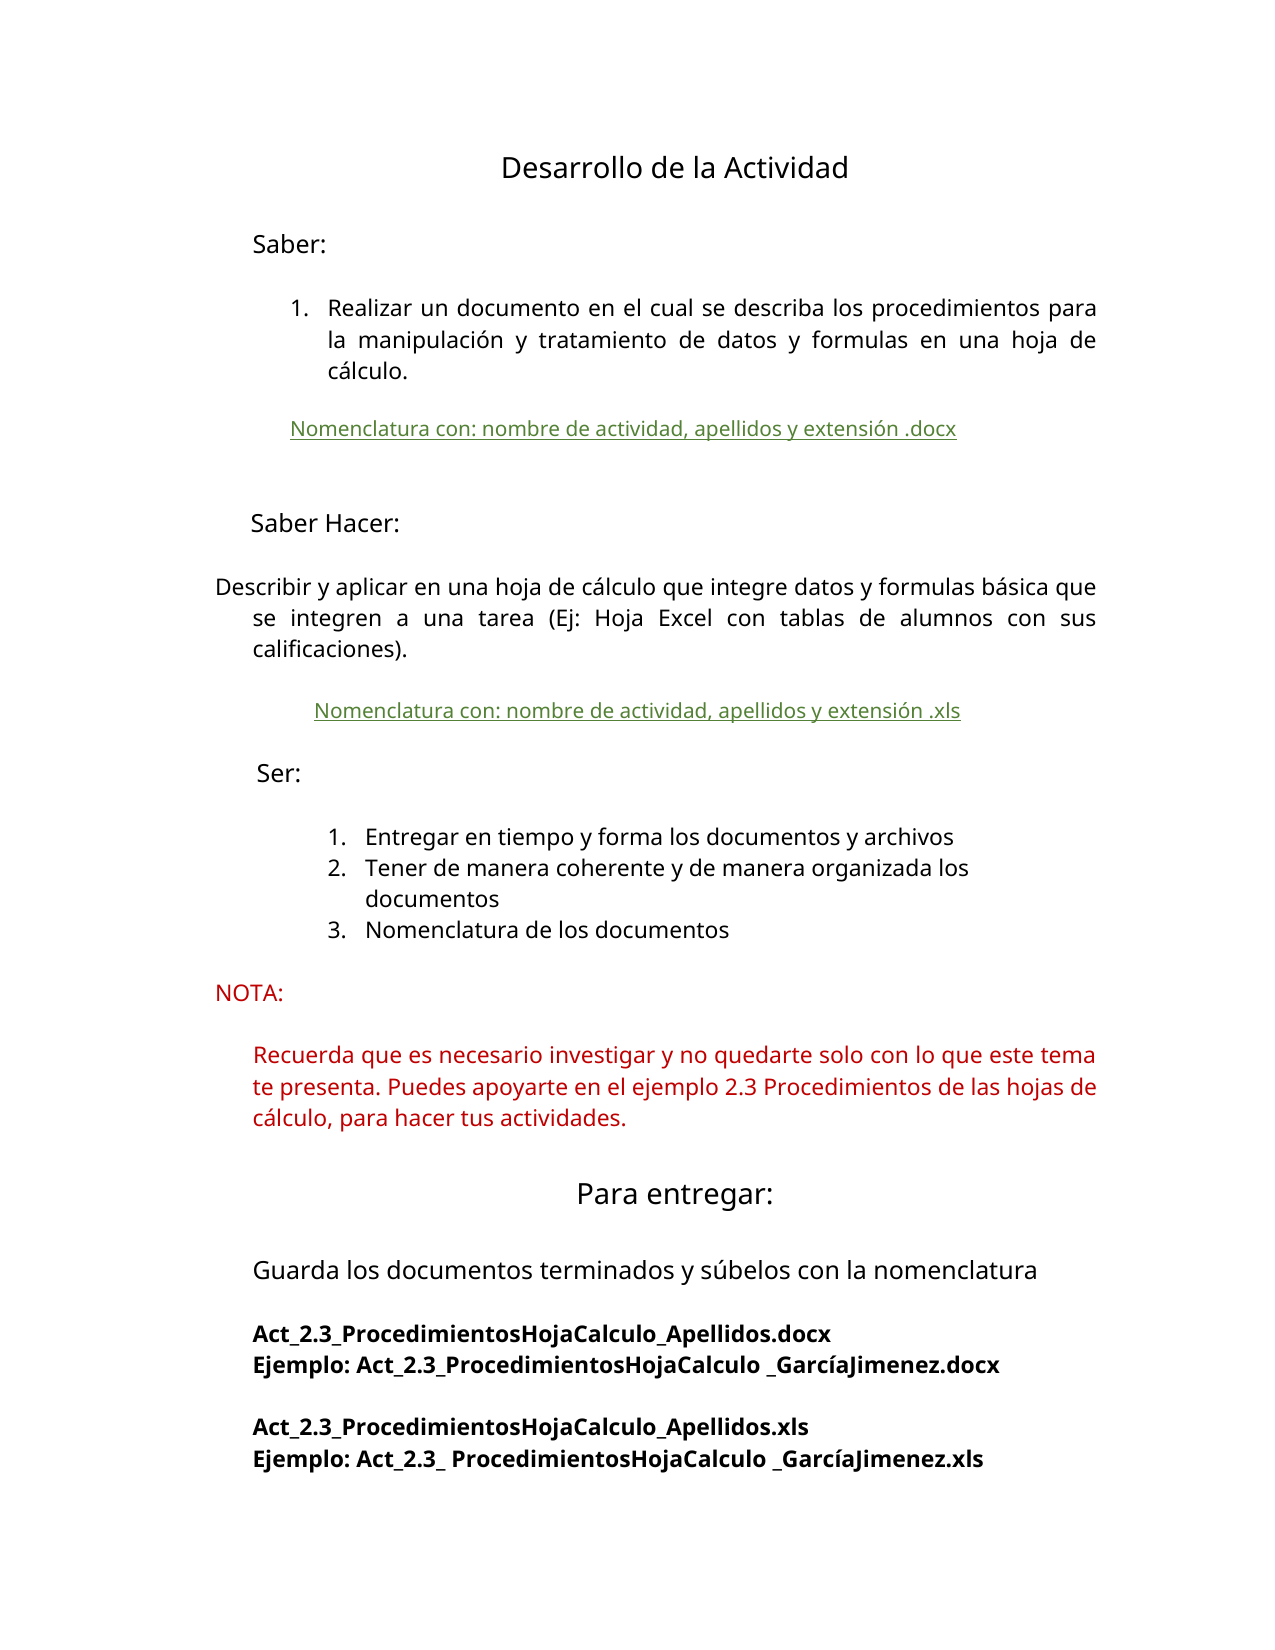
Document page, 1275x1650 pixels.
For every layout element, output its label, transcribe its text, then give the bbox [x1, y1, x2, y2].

list Act_2.3_ProcedimientosHojaCalculo_Apellidos.docx [252, 1318, 1098, 1349]
list Guarda los documentos terminados y súbelos con la nomenclatura [252, 1252, 1098, 1286]
list Ser: [215, 755, 1098, 789]
list Saber: [252, 227, 1098, 261]
list Realizar un documento en el cual se describa los procedimientos para la manipulación y tratamiento de datos y formulas en una hoja de cálculo. [290, 292, 1098, 386]
list Nomenclatura de los documentos [327, 914, 1098, 946]
list Tener de manera coherente y de manera organizada los documentos [327, 852, 1098, 914]
list Para entregar: [252, 1173, 1098, 1213]
list Nomenclatura con: nombre de actividad, apellidos y extensión .xls [177, 696, 1098, 724]
list Saber Hacer: [215, 505, 1098, 539]
list NOTA: [215, 977, 1098, 1008]
list Ejemplo: Act_2.3_ProcedimientosHojaCalculo _GarcíaJimenez.docx [252, 1349, 1098, 1380]
list Describir y aplicar en una hoja de cálculo que integre datos y formulas básica que se integren a una tarea (Ej: Hoja Excel con tablas de alumnos con sus calificaciones). [215, 571, 1098, 664]
list Ejemplo: Act_2.3_ ProcedimientosHojaCalculo _GarcíaJimenez.xls [252, 1443, 1098, 1474]
list Recuerda que es necesario investigar y no quedarte solo con lo que este tema te presenta. Puedes apoyarte en el ejemplo 2.3 Procedimientos de las hojas de cálculo, para hacer tus actividades. [215, 1039, 1098, 1133]
list Desarrollo de la Actividad [252, 148, 1098, 187]
list Entregar en tiempo y forma los documentos y archivos [327, 821, 1098, 852]
list Act_2.3_ProcedimientosHojaCalculo_Apellidos.xls [252, 1411, 1098, 1443]
list Nomenclatura con: nombre de actividad, apellidos y extensión .docx [290, 414, 1098, 443]
